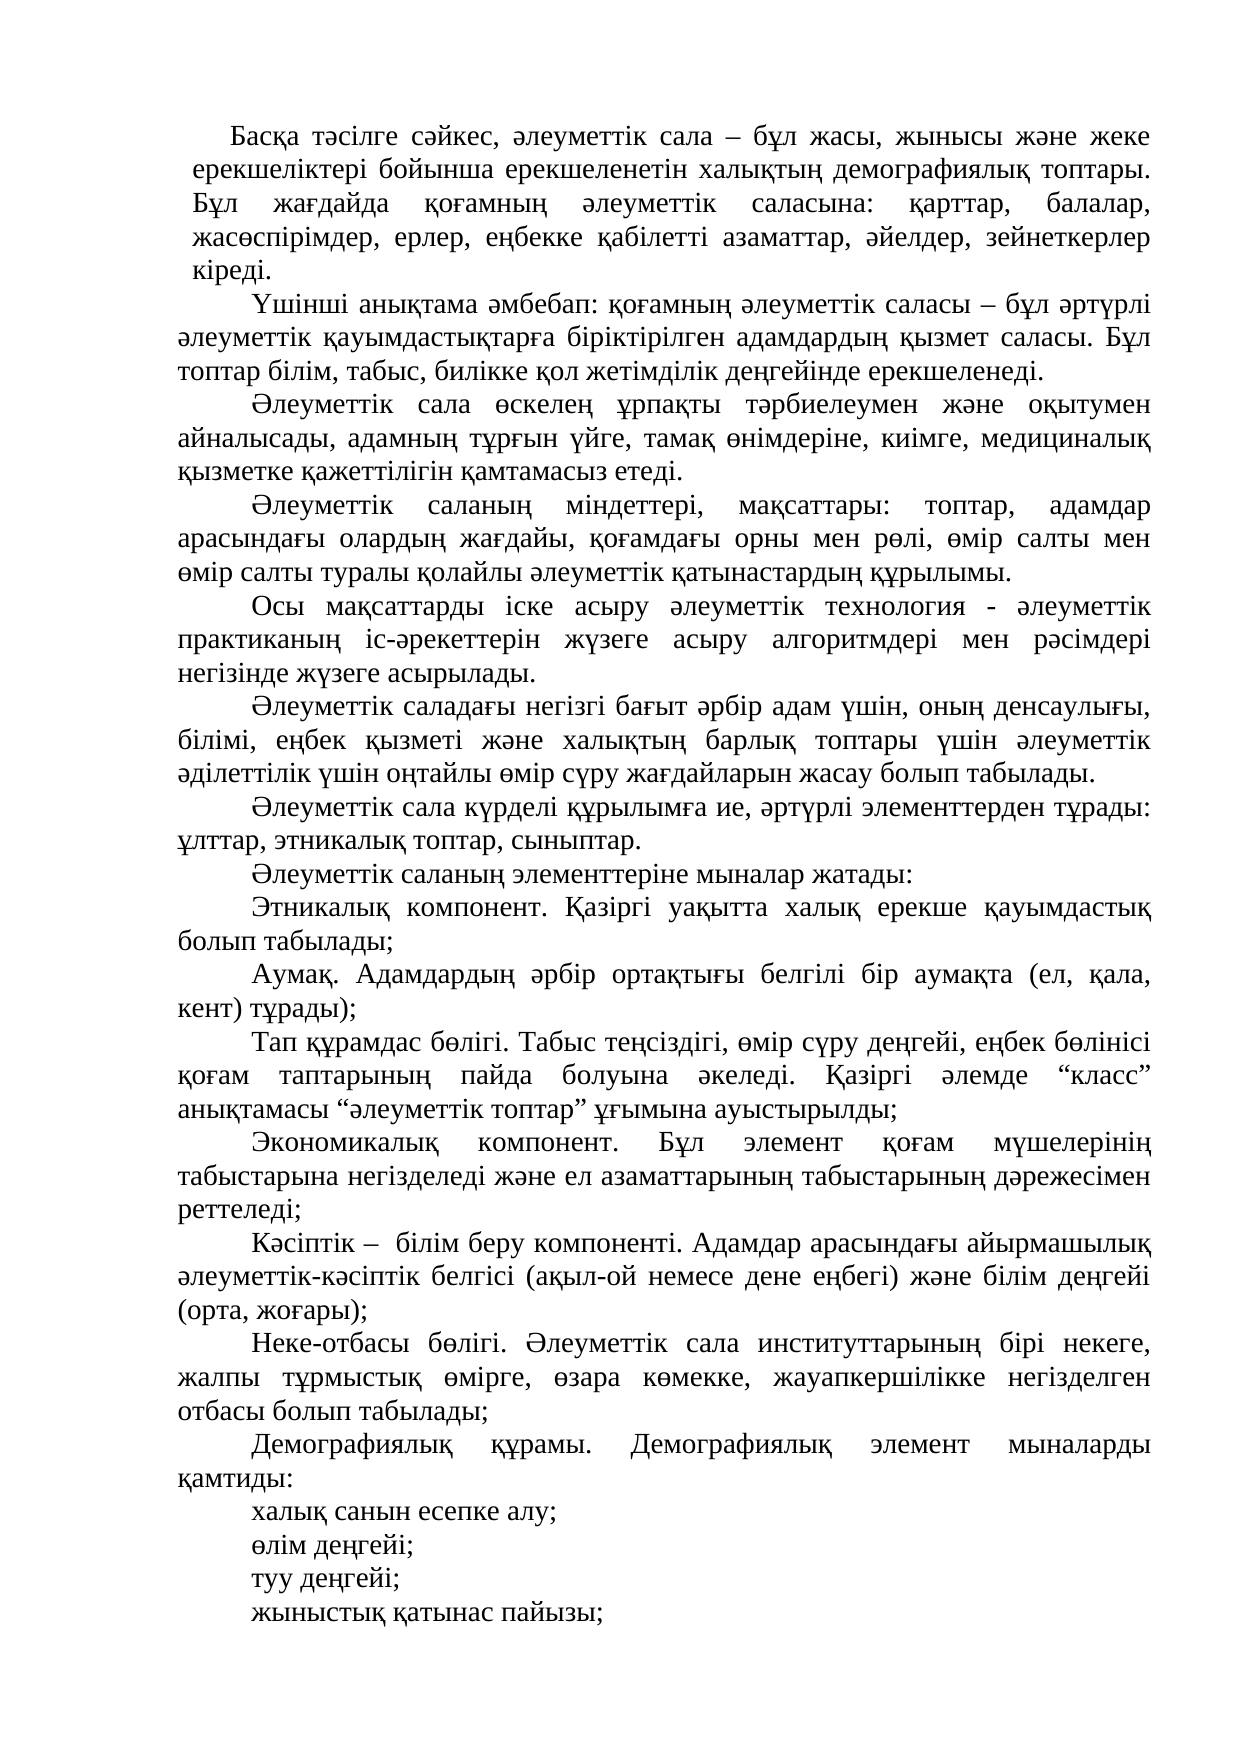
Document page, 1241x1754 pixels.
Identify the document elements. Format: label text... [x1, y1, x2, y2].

text Демографиялық құрамы. Демографиялық элемент мыналарды қамтиды: [177, 1426, 1152, 1493]
text Этникалық компонент. Қазіргі уақытта халық ерекше қауымдастық болып табылады; [177, 889, 1152, 957]
text жыныстық қатынас пайызы; [177, 1594, 1152, 1627]
text Әлеуметтік сала күрделі құрылымға ие, әртүрлі элементтерден тұрады: ұлттар, этникалық топтар, сыныптар. [177, 789, 1152, 856]
text Үшінші анықтама әмбебап: қоғамның әлеуметтік саласы – бұл әртүрлі әлеуметтік қауымдастықтарға біріктірілген адамдардың қызмет саласы. Бұл топтар білім, табыс, билікке қол жетімділік деңгейінде ерекшеленеді. [177, 286, 1152, 386]
text Кәсіптік – білім беру компоненті. Адамдар арасындағы айырмашылық әлеуметтік-кәсіптік белгісі (ақыл-ой немесе дене еңбегі) және білім деңгейі (орта, жоғары); [177, 1225, 1152, 1326]
text Неке-отбасы бөлігі. Әлеуметтік сала институттарының бірі некеге, жалпы тұрмыстық өмірге, өзара көмекке, жауапкершілікке негізделген отбасы болып табылады; [177, 1326, 1152, 1426]
text халық санын есепке алу; [177, 1493, 1152, 1527]
text Әлеуметтік саланың элементтеріне мыналар жатады: [177, 856, 1152, 889]
text Басқа тәсілге сәйкес, әлеуметтік сала – бұл жасы, жынысы және жеке ерекшеліктері бойынша ерекшеленетін халықтың демографиялық топтары. Бұл жағдайда қоғамның әлеуметтік саласына: қарттар, балалар, жасөспірімдер, ерлер, еңбекке қабілетті азаматтар, әйелдер, зейнеткерлер кіреді. [192, 118, 1152, 286]
text Аумақ. Адамдардың әрбір ортақтығы белгілі бір аумақта (ел, қала, кент) тұрады); [177, 957, 1152, 1024]
text Тап құрамдас бөлігі. Табыс теңсіздігі, өмір сүру деңгейі, еңбек бөлінісі қоғам таптарының пайда болуына әкеледі. Қазіргі әлемде “класс” анықтамасы “әлеуметтік топтар” ұғымына ауыстырылды; [177, 1024, 1152, 1124]
text өлім деңгейі; [177, 1527, 1152, 1560]
text Экономикалық компонент. Бұл элемент қоғам мүшелерінің табыстарына негізделеді және ел азаматтарының табыстарының дәрежесімен реттеледі; [177, 1124, 1152, 1225]
text Әлеуметтік саланың міндеттері, мақсаттары: топтар, адамдар арасындағы олардың жағдайы, қоғамдағы орны мен рөлі, өмір салты мен өмір салты туралы қолайлы әлеуметтік қатынастардың құрылымы. [177, 487, 1152, 588]
text туу деңгейі; [177, 1560, 1152, 1594]
text Осы мақсаттарды іске асыру әлеуметтік технология - әлеуметтік практиканың іс-әрекеттерін жүзеге асыру алгоритмдері мен рәсімдері негізінде жүзеге асырылады. [177, 588, 1152, 688]
text Әлеуметтік сала өскелең ұрпақты тәрбиелеумен және оқытумен айналысады, адамның тұрғын үйге, тамақ өнімдеріне, киімге, медициналық қызметке қажеттілігін қамтамасыз етеді. [177, 386, 1152, 487]
text Әлеуметтік саладағы негізгі бағыт әрбір адам үшін, оның денсаулығы, білімі, еңбек қызметі және халықтың барлық топтары үшін әлеуметтік әділеттілік үшін оңтайлы өмір сүру жағдайларын жасау болып табылады. [177, 688, 1152, 789]
